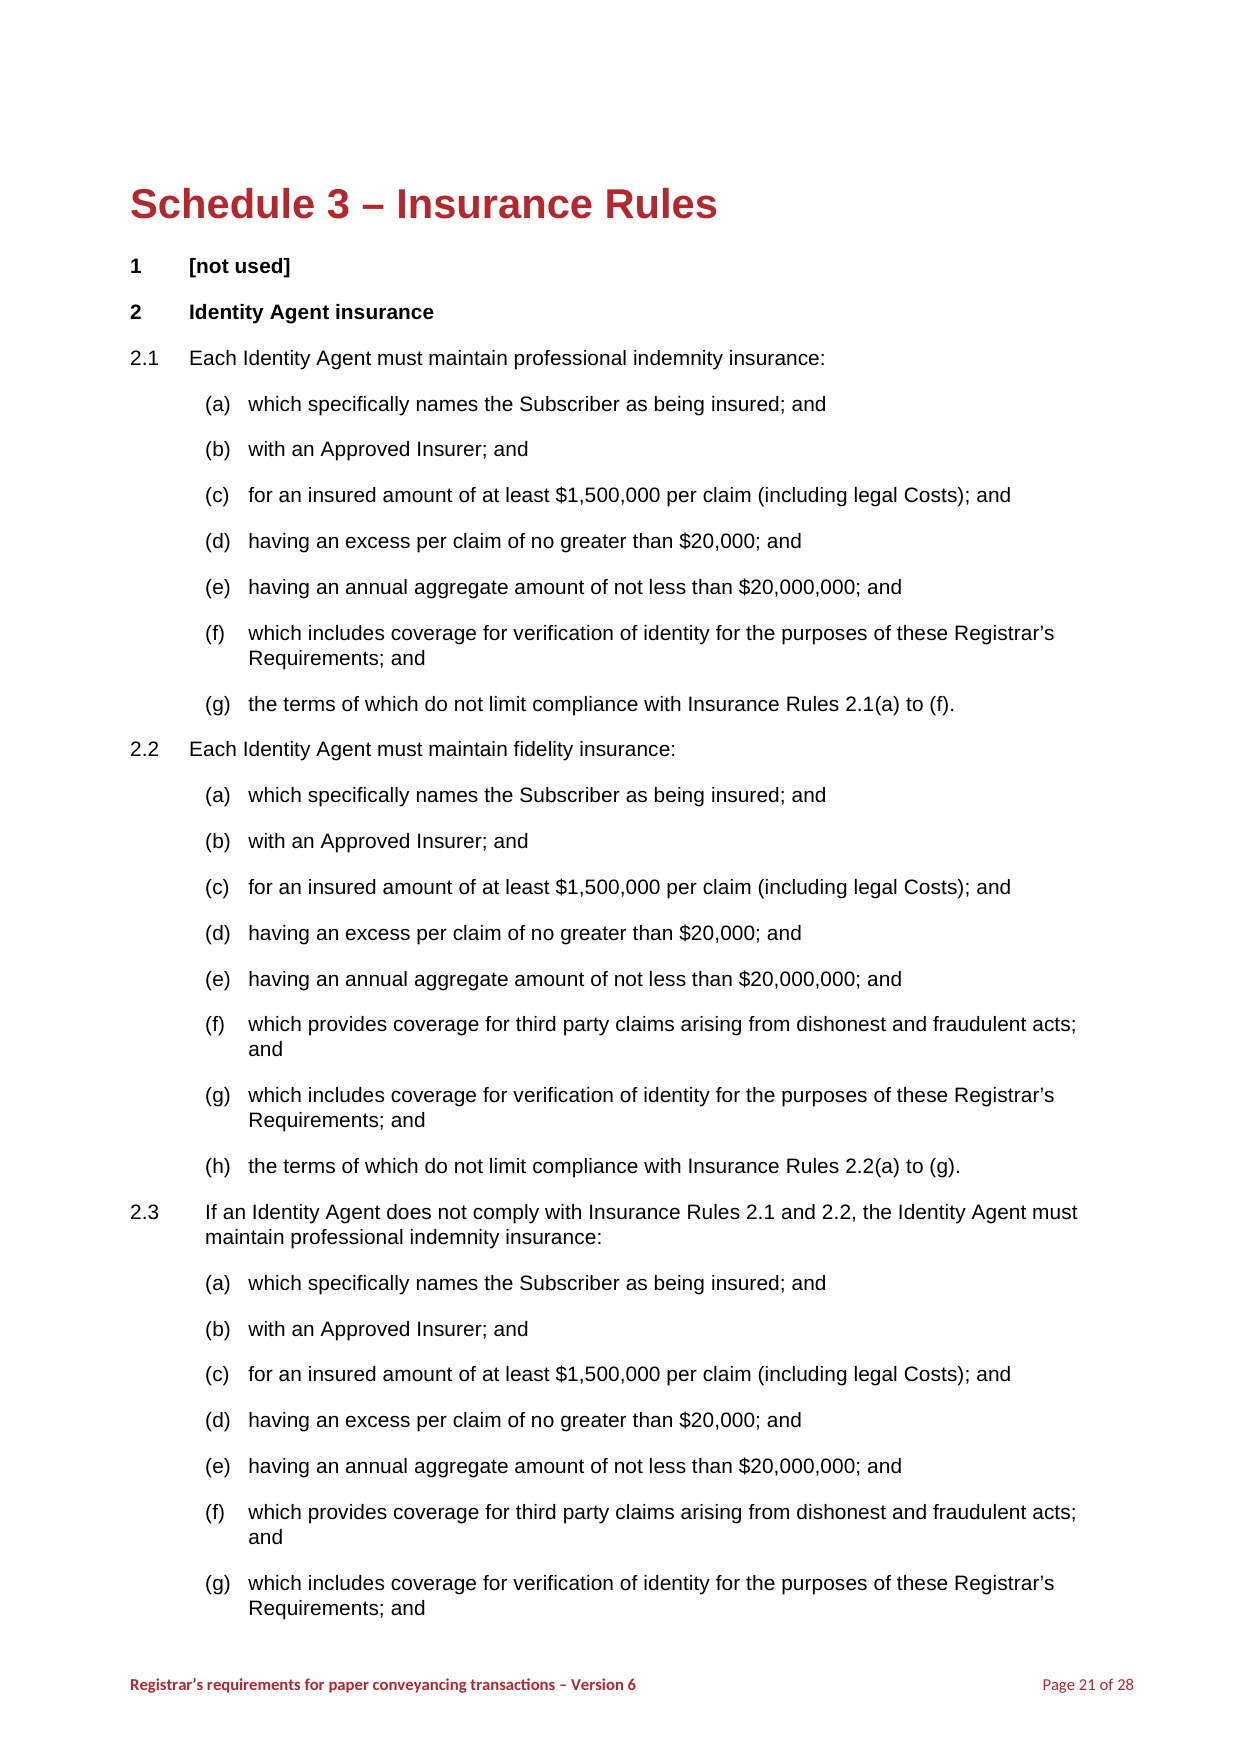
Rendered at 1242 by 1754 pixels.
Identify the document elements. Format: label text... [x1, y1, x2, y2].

text (e) having an annual aggregate amount of not less than $20,000,000; and [130, 1453, 1112, 1478]
text (g) which includes coverage for verification of identity for the purposes of these Registrar’s Requirements; and [205, 1569, 1112, 1619]
text (d) having an excess per claim of no greater than $20,000; and [130, 528, 1112, 553]
text (c) for an insured amount of at least $1,500,000 per claim (including legal Costs); and [205, 1361, 1112, 1386]
text (a) which specifically names the Subscriber as being insured; and [130, 390, 1112, 415]
text (f) which includes coverage for verification of identity for the purposes of these Registrar’s Requirements; and [205, 619, 1112, 669]
text Schedule 3 – Insurance Rules [130, 180, 1112, 228]
text (b) with an Approved Insurer; and [130, 1315, 1112, 1340]
text 2.1 Each Identity Agent must maintain professional indemnity insurance: [130, 344, 1112, 369]
text 2.2 Each Identity Agent must maintain fidelity insurance: [130, 736, 1112, 761]
text 2 Identity Agent insurance [130, 299, 1112, 324]
text (e) having an annual aggregate amount of not less than $20,000,000; and [130, 574, 1112, 599]
text (b) with an Approved Insurer; and [130, 828, 1112, 853]
text 1 [not used] [130, 253, 1112, 278]
text (f) which provides coverage for third party claims arising from dishonest and fraudulent acts; and [205, 1011, 1112, 1061]
text (g) which includes coverage for verification of identity for the purposes of these Registrar’s Requirements; and [205, 1082, 1112, 1132]
text (h) the terms of which do not limit compliance with Insurance Rules 2.2(a) to (g). [130, 1153, 1112, 1178]
text (g) the terms of which do not limit compliance with Insurance Rules 2.1(a) to (f). [130, 690, 1112, 715]
text (a) which specifically names the Subscriber as being insured; and [130, 782, 1112, 807]
text (d) having an excess per claim of no greater than $20,000; and [130, 1407, 1112, 1432]
text (a) which specifically names the Subscriber as being insured; and [130, 1269, 1112, 1294]
text (d) having an excess per claim of no greater than $20,000; and [130, 919, 1112, 944]
text 2.3 If an Identity Agent does not comply with Insurance Rules 2.1 and 2.2, the Identity Agent must maintain professional indemnity insurance: [130, 1199, 1112, 1249]
text (f) which provides coverage for third party claims arising from dishonest and fraudulent acts; and [205, 1499, 1112, 1549]
text (c) for an insured amount of at least $1,500,000 per claim (including legal Costs); and [205, 874, 1112, 899]
text (b) with an Approved Insurer; and [130, 436, 1112, 461]
text (e) having an annual aggregate amount of not less than $20,000,000; and [130, 965, 1112, 990]
text (c) for an insured amount of at least $1,500,000 per claim (including legal Costs); and [205, 482, 1112, 507]
